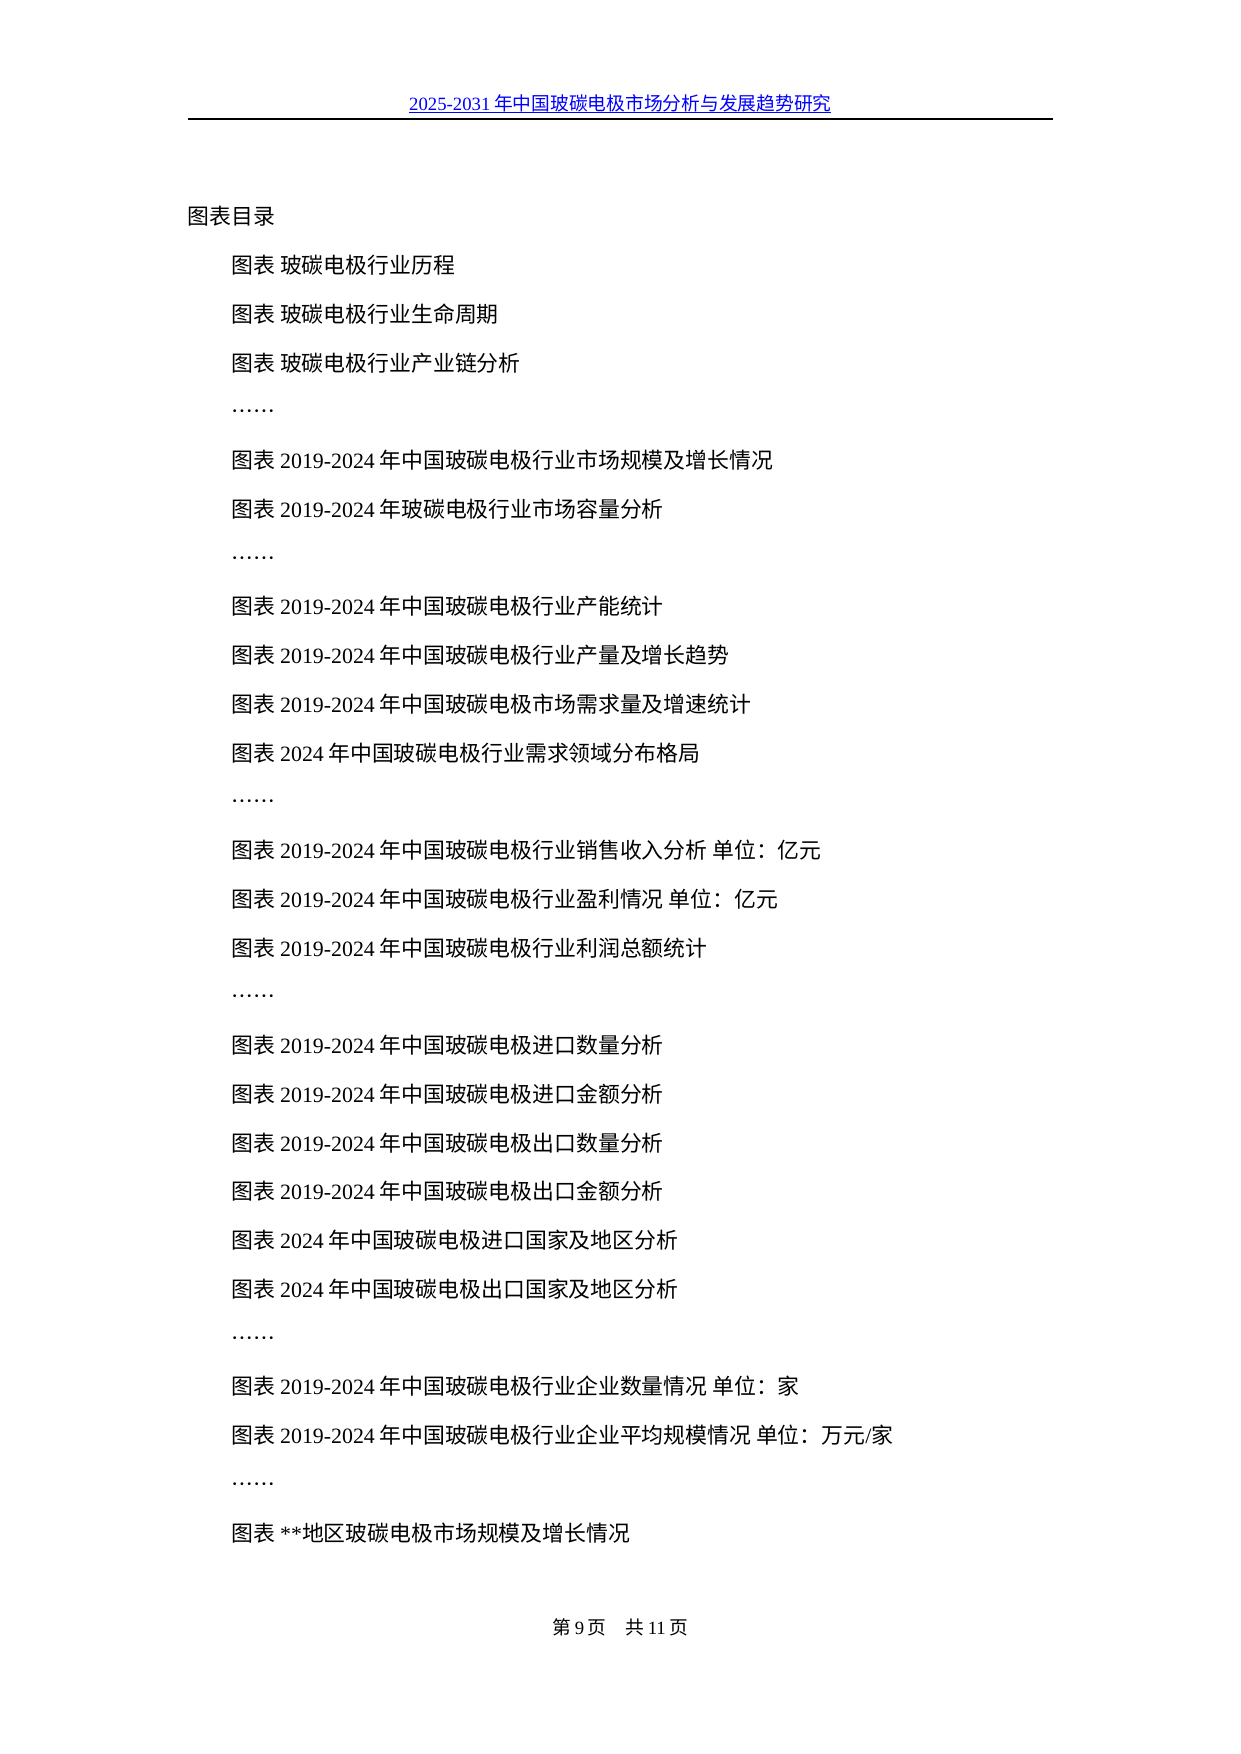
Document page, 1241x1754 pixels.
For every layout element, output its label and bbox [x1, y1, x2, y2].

text [187, 150, 1053, 1548]
